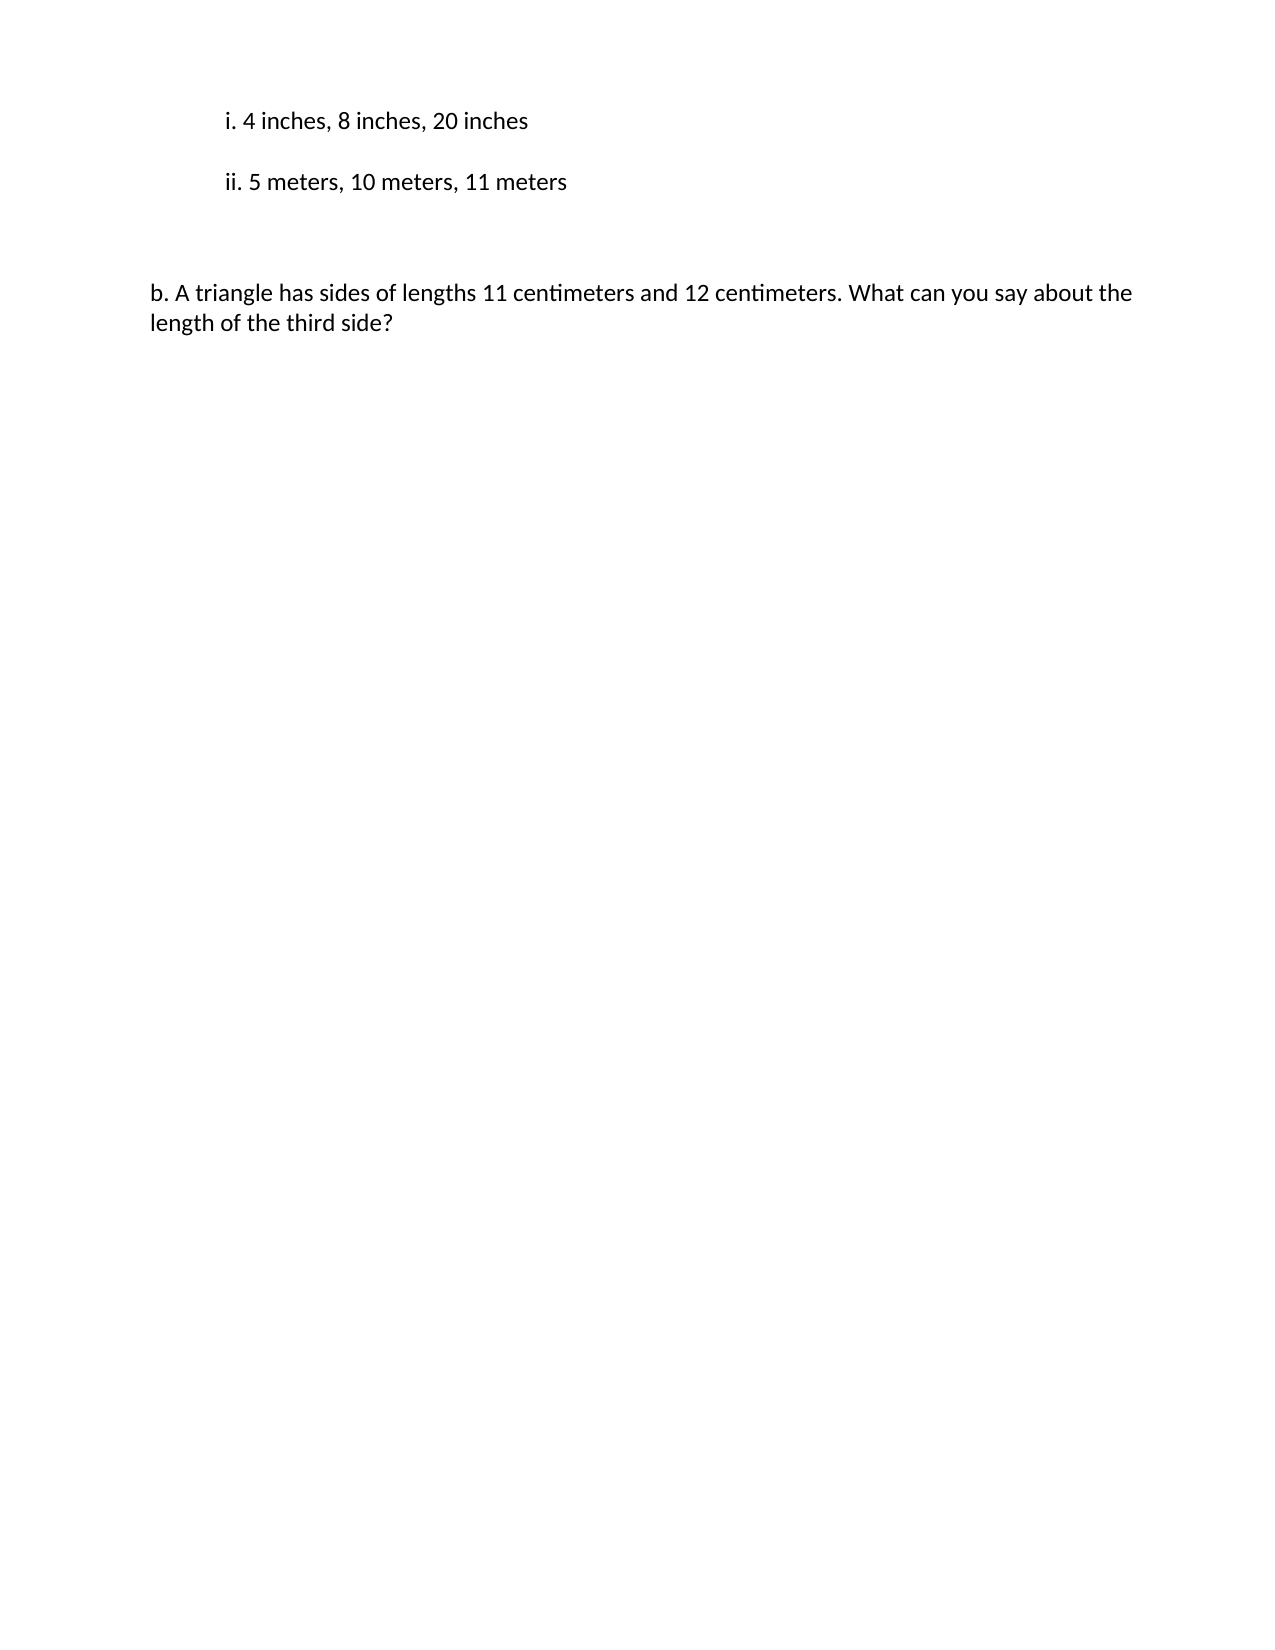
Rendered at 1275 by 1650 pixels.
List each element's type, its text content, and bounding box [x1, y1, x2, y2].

text i. 4 inches, 8 inches, 20 inches [150, 105, 1170, 136]
text ii. 5 meters, 10 meters, 11 meters [150, 166, 1170, 197]
text b. A triangle has sides of lengths 11 centimeters and 12 centimeters. What can you say about the length of the third side? [150, 277, 1170, 338]
